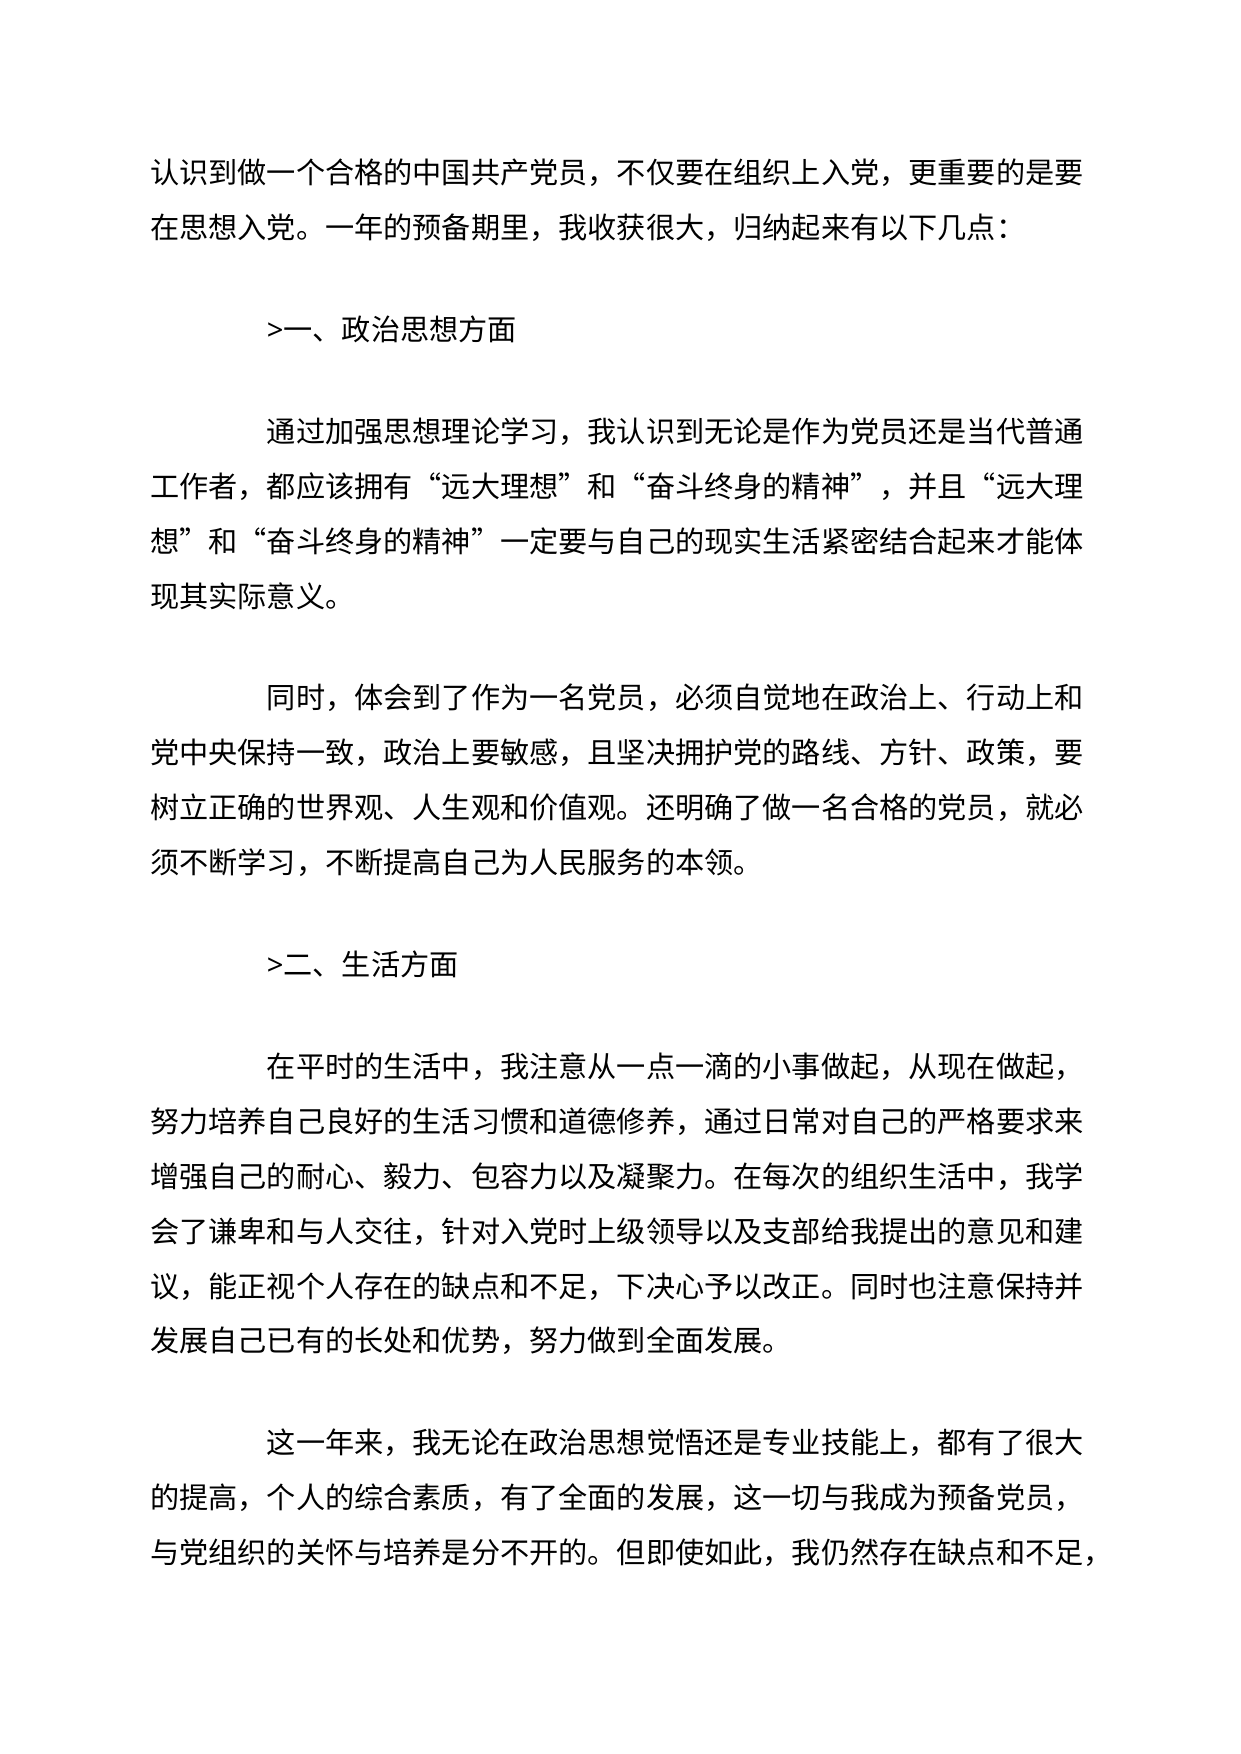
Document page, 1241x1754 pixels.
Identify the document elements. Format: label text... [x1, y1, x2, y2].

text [150, 150, 1090, 247]
text >一、政治思想方面 [150, 307, 1090, 349]
text 同时，体会到了作为一名党员，必须自觉地在政治上、行动上和党中央保持一致，政治上要敏感，且坚决拥护党的路线、方针、政策，要树立正确的世界观、人生观和价值观。还明确了做一名合格的党员，就必须不断学习，不断提高自己为人民服务的本领。 [150, 675, 1090, 882]
text 在平时的生活中，我注意从一点一滴的小事做起，从现在做起，努力培养自己良好的生活习惯和道德修养，通过日常对自己的严格要求来增强自己的耐心、毅力、包容力以及凝聚力。在每次的组织生活中，我学会了谦卑和与人交往，针对入党时上级领导以及支部给我提出的意见和建议，能正视个人存在的缺点和不足，下决心予以改正。同时也注意保持并发展自己已有的长处和优势，努力做到全面发展。 [150, 1043, 1090, 1360]
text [150, 1420, 1090, 1572]
text >二、生活方面 [150, 942, 1090, 984]
text 通过加强思想理论学习，我认识到无论是作为党员还是当代普通工作者，都应该拥有“远大理想”和“奋斗终身的精神”，并且“远大理想”和“奋斗终身的精神”一定要与自己的现实生活紧密结合起来才能体现其实际意义。 [150, 409, 1090, 616]
